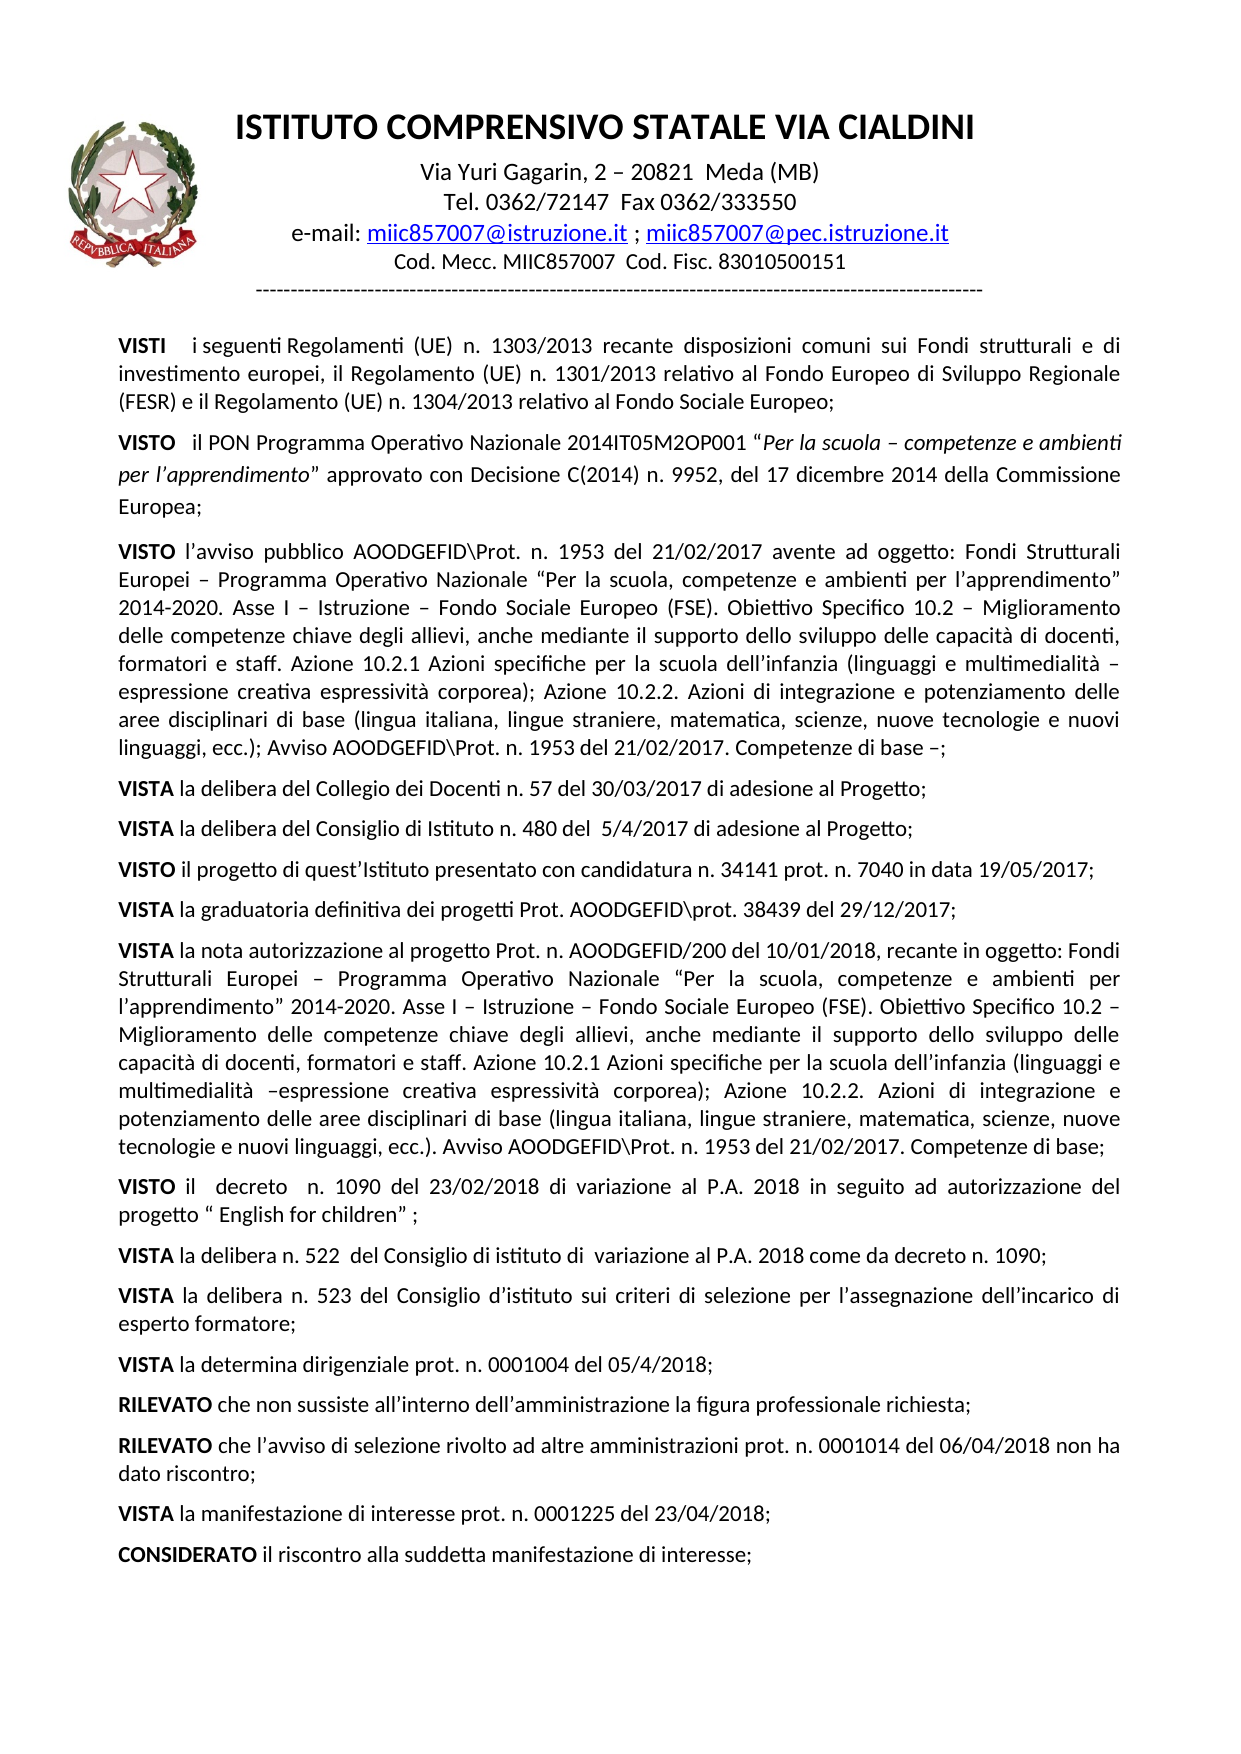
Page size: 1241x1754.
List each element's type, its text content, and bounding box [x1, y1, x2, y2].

text CONSIDERATO il riscontro alla suddetta manifestazione di interesse; [118, 1540, 1122, 1568]
text VISTA la graduatoria definitiva dei progetti Prot. AOODGEFID\prot. 38439 del 29/12/2017; [118, 895, 1122, 923]
text RILEVATO che l’avviso di selezione rivolto ad altre amministrazioni prot. n. 0001014 del 06/04/2018 non ha dato riscontro; [118, 1431, 1122, 1487]
text VISTI i seguenti Regolamenti (UE) n. 1303/2013 recante disposizioni comuni sui Fondi strutturali e di investimento europei, il Regolamento (UE) n. 1301/2013 relativo al Fondo Europeo di Sviluppo Regionale (FESR) e il Regolamento (UE) n. 1304/2013 relativo al Fondo Sociale Europeo; [118, 331, 1122, 415]
text VISTA la nota autorizzazione al progetto Prot. n. AOODGEFID/200 del 10/01/2018, recante in oggetto: Fondi Strutturali Europei – Programma Operativo Nazionale “Per la scuola, competenze e ambienti per l’apprendimento” 2014-2020. Asse I – Istruzione – Fondo Sociale Europeo (FSE). Obiettivo Specifico 10.2 – Miglioramento delle competenze chiave degli allievi, anche mediante il supporto dello sviluppo delle capacità di docenti, formatori e staff. Azione 10.2.1 Azioni specifiche per la scuola dell’infanzia (linguaggi e multimedialità –espressione creativa espressività corporea); Azione 10.2.2. Azioni di integrazione e potenziamento delle aree disciplinari di base (lingua italiana, lingue straniere, matematica, scienze, nuove tecnologie e nuovi linguaggi, ecc.). Avviso AOODGEFID\Prot. n. 1953 del 21/02/2017. Competenze di base; [118, 936, 1122, 1160]
text VISTA la determina dirigenziale prot. n. 0001004 del 05/4/2018; [118, 1350, 1122, 1378]
text VISTO il PON Programma Operativo Nazionale 2014IT05M2OP001 “Per la scuola – competenze e ambienti per l’apprendimento” approvato con Decisione C(2014) n. 9952, del 17 dicembre 2014 della Commissione Europea; [118, 428, 1122, 520]
text VISTA la delibera del Collegio dei Docenti n. 57 del 30/03/2017 di adesione al Progetto; [118, 774, 1122, 802]
text VISTA la delibera n. 523 del Consiglio d’istituto sui criteri di selezione per l’assegnazione dell’incarico di esperto formatore; [118, 1281, 1122, 1337]
picture [63, 114, 206, 274]
text VISTO il progetto di quest’Istituto presentato con candidatura n. 34141 prot. n. 7040 in data 19/05/2017; [118, 855, 1122, 883]
text VISTO il decreto n. 1090 del 23/02/2018 di variazione al P.A. 2018 in seguito ad autorizzazione del progetto “ English for children” ; [118, 1172, 1122, 1228]
text VISTA la delibera n. 522 del Consiglio di istituto di variazione al P.A. 2018 come da decreto n. 1090; [118, 1241, 1122, 1269]
text VISTO l’avviso pubblico AOODGEFID\Prot. n. 1953 del 21/02/2017 avente ad oggetto: Fondi Strutturali Europei – Programma Operativo Nazionale “Per la scuola, competenze e ambienti per l’apprendimento” 2014-2020. Asse I – Istruzione – Fondo Sociale Europeo (FSE). Obiettivo Specifico 10.2 – Miglioramento delle competenze chiave degli allievi, anche mediante il supporto dello sviluppo delle capacità di docenti, formatori e staff. Azione 10.2.1 Azioni specifiche per la scuola dell’infanzia (linguaggi e multimedialità –espressione creativa espressività corporea); Azione 10.2.2. Azioni di integrazione e potenziamento delle aree disciplinari di base (lingua italiana, lingue straniere, matematica, scienze, nuove tecnologie e nuovi linguaggi, ecc.); Avviso AOODGEFID\Prot. n. 1953 del 21/02/2017. Competenze di base –; [118, 537, 1122, 761]
text RILEVATO che non sussiste all’interno dell’amministrazione la figura professionale richiesta; [118, 1391, 1122, 1418]
text VISTA la manifestazione di interesse prot. n. 0001225 del 23/04/2018; [118, 1499, 1122, 1528]
text VISTA la delibera del Consiglio di Istituto n. 480 del 5/4/2017 di adesione al Progetto; [118, 814, 1122, 842]
